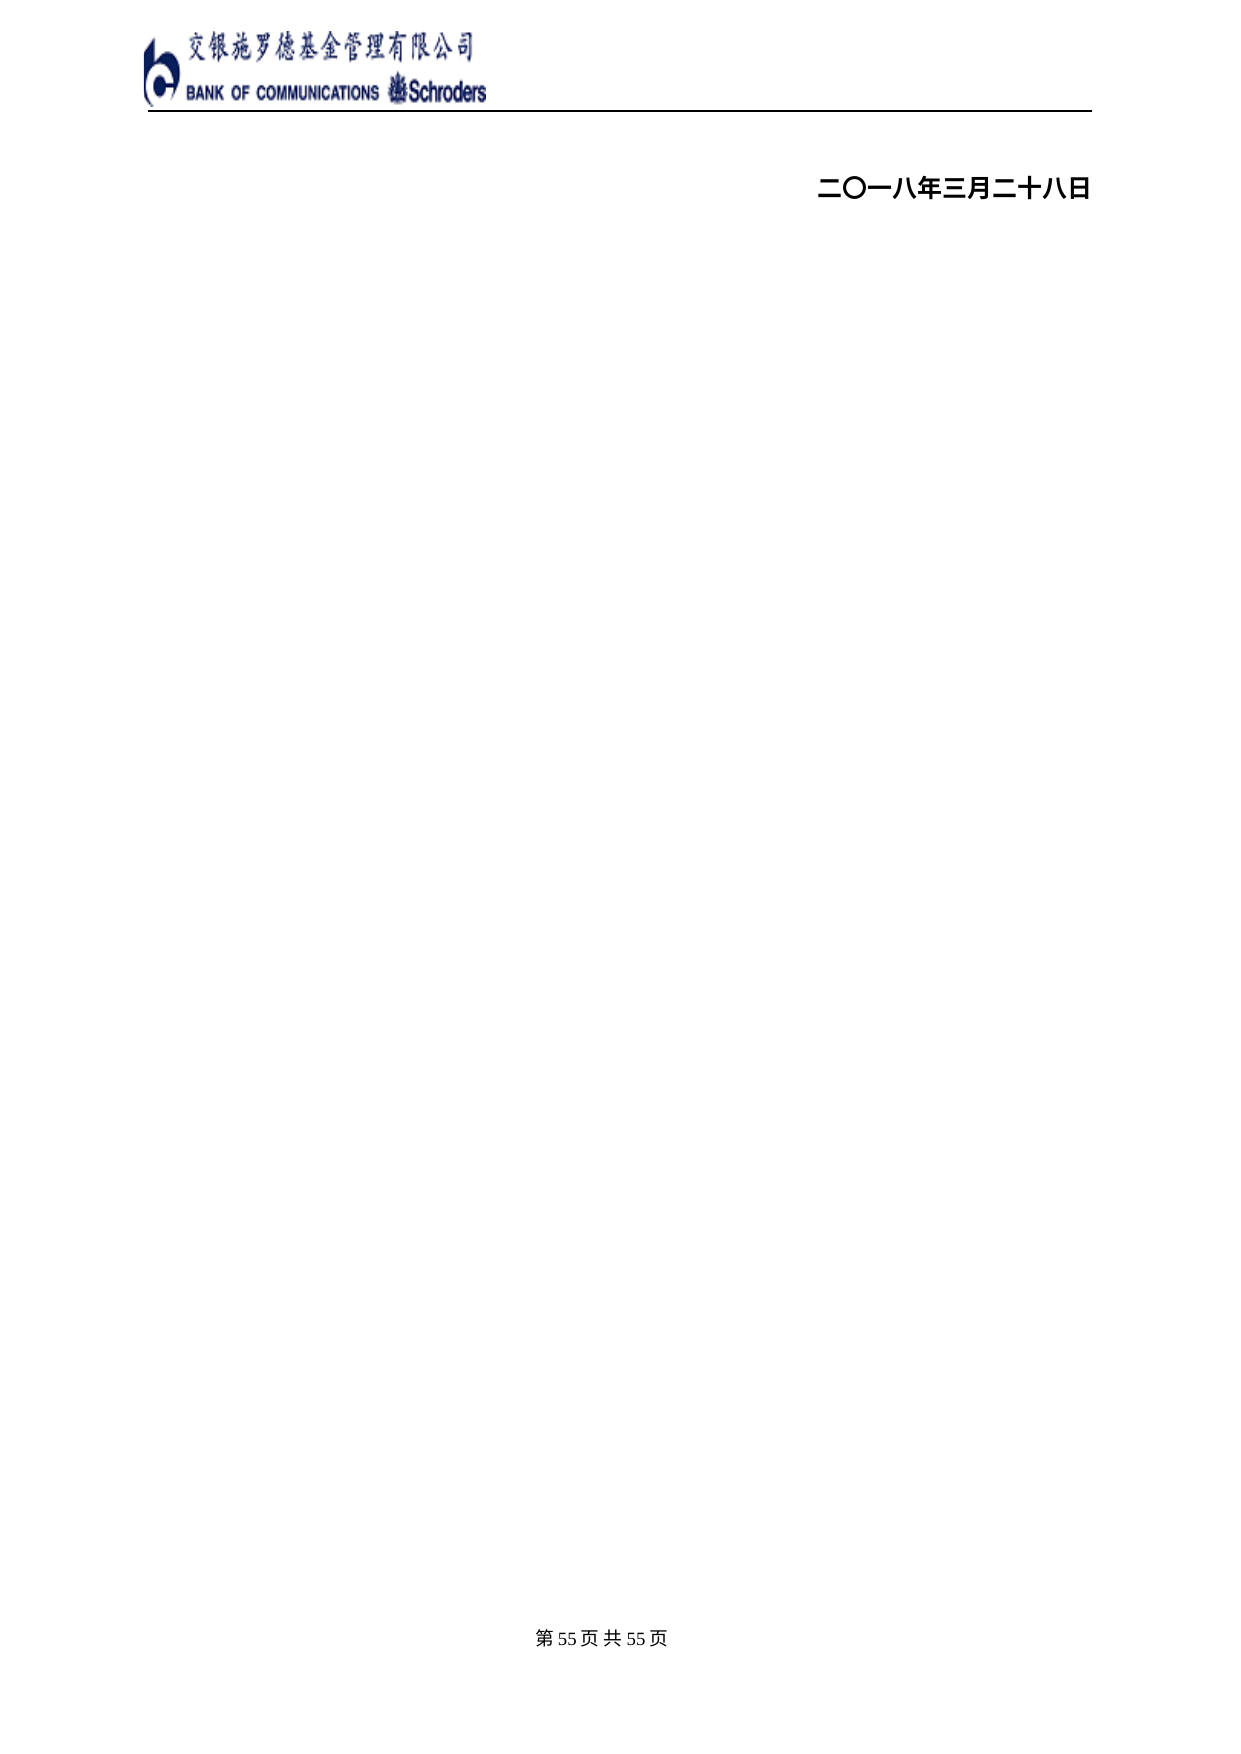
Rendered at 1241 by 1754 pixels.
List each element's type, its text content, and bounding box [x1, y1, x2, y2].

picture [143, 31, 486, 107]
text 二〇一八年三月二十八日 [148, 154, 1092, 219]
